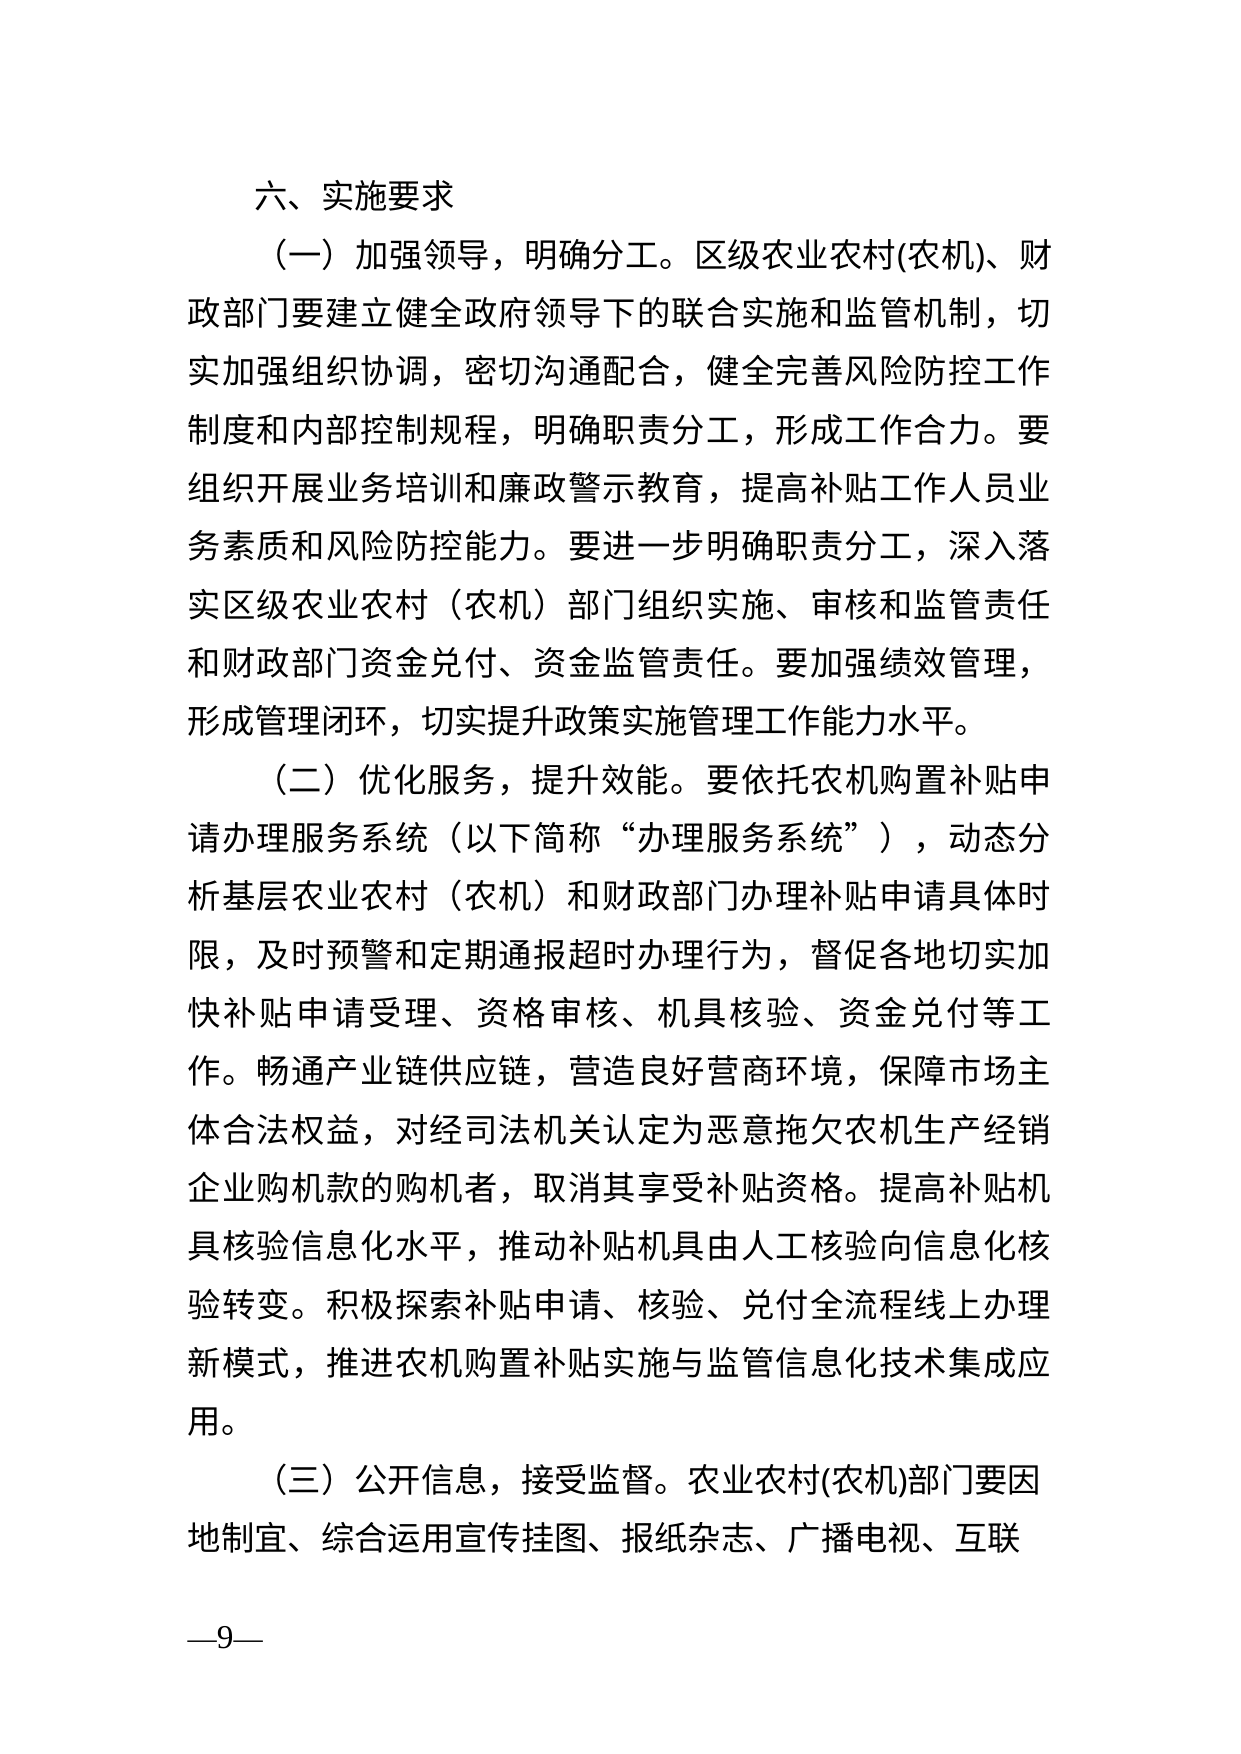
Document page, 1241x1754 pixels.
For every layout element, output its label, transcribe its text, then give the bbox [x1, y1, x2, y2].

text （二）优化服务，提升效能。要依托农机购置补贴申请办理服务系统（以下简称“办理服务系统”），动态分析基层农业农村（农机）和财政部门办理补贴申请具体时限，及时预警和定期通报超时办理行为，督促各地切实加快补贴申请受理、资格审核、机具核验、资金兑付等工作。畅通产业链供应链，营造良好营商环境，保障市场主体合法权益，对经司法机关认定为恶意拖欠农机生产经销企业购机款的购机者，取消其享受补贴资格。提高补贴机具核验信息化水平，推动补贴机具由人工核验向信息化核验转变。积极探索补贴申请、核验、兑付全流程线上办理新模式，推进农机购置补贴实施与监管信息化技术集成应用。 [187, 745, 1053, 1445]
list （一）加强领导，明确分工。区级农业农村(农机)、财政部门要建立健全政府领导下的联合实施和监管机制，切实加强组织协调，密切沟通配合，健全完善风险防控工作制度和内部控制规程，明确职责分工，形成工作合力。要组织开展业务培训和廉政警示教育，提高补贴工作人员业务素质和风险防控能力。要进一步明确职责分工，深入落实区级农业农村（农机）部门组织实施、审核和监管责任和财政部门资金兑付、资金监管责任。要加强绩效管理，形成管理闭环，切实提升政策实施管理工作能力水平。 [187, 220, 1053, 745]
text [187, 1445, 1053, 1562]
list 六、实施要求 [187, 162, 1053, 220]
